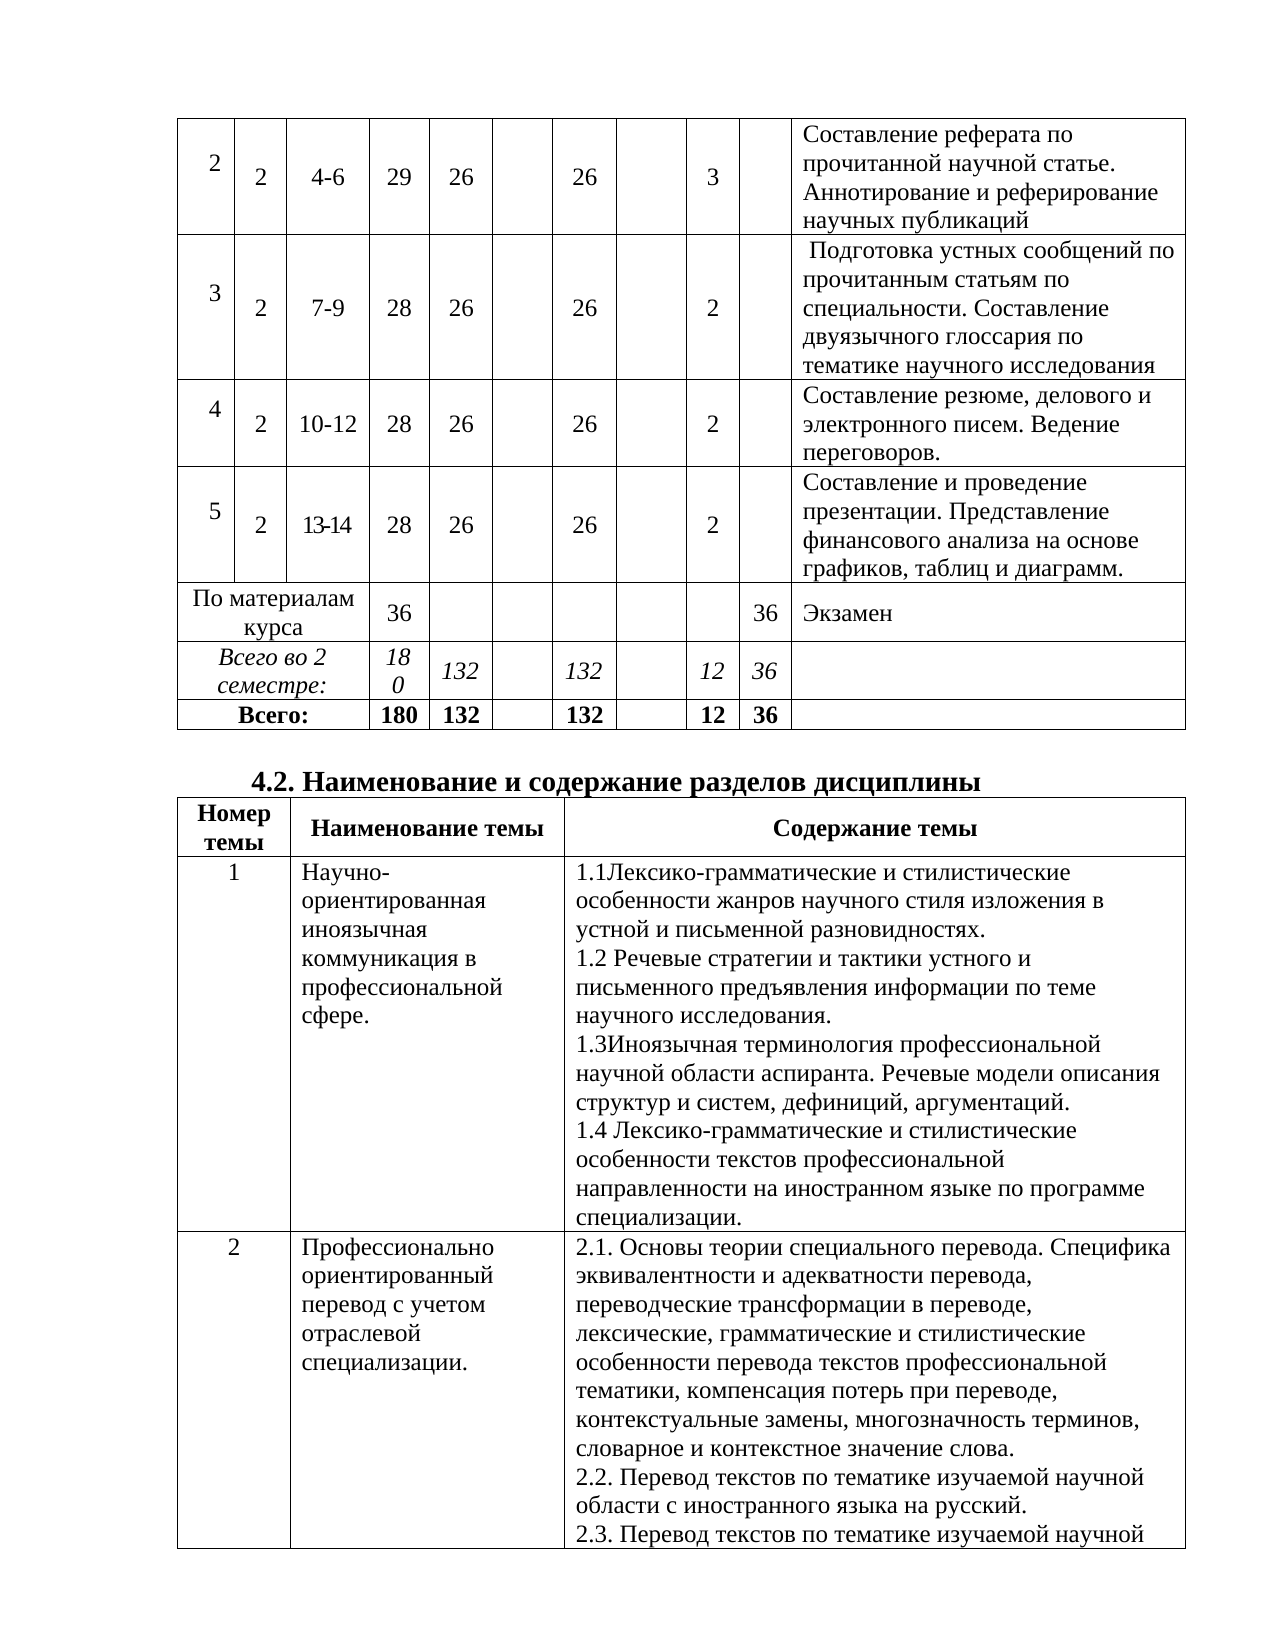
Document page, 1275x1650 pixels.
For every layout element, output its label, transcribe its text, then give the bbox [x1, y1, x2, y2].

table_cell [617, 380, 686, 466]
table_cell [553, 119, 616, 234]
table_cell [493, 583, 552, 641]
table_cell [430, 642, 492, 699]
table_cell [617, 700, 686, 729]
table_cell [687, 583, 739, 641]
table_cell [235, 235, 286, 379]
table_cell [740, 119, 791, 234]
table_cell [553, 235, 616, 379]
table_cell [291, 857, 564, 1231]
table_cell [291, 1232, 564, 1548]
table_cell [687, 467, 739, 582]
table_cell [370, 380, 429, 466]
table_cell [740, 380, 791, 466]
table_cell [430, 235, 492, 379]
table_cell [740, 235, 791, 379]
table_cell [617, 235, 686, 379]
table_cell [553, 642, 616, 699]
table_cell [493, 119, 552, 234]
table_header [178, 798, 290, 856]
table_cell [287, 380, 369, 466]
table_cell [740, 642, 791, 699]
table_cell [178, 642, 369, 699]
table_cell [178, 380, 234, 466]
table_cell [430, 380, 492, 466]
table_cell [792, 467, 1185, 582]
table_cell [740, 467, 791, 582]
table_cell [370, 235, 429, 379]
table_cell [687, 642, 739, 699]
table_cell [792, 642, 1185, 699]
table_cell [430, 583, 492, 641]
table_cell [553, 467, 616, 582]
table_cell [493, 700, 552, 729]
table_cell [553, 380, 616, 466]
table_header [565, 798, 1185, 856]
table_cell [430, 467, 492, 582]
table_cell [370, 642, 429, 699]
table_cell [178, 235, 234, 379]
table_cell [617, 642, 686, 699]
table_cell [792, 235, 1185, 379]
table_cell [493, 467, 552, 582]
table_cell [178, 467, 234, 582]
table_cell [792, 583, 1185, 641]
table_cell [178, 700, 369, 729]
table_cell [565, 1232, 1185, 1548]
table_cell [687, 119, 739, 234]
text 4.2. Наименование и содержание разделов дисциплины [177, 764, 1186, 797]
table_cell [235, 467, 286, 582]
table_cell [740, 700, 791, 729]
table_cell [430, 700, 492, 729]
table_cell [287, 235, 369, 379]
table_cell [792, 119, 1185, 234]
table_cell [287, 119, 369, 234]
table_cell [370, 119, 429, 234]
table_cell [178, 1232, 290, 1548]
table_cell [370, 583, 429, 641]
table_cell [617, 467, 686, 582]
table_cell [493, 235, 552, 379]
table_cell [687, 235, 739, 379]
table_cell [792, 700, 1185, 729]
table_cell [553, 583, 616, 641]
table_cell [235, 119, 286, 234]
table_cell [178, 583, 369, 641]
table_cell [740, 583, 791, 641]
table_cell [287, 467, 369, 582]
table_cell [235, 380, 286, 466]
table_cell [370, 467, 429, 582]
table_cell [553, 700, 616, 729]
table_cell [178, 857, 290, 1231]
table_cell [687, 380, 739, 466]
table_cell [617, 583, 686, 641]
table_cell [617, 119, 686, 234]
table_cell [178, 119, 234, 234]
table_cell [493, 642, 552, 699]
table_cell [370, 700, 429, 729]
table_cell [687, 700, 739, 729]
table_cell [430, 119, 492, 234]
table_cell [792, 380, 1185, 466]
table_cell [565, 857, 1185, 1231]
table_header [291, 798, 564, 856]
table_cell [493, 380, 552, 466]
